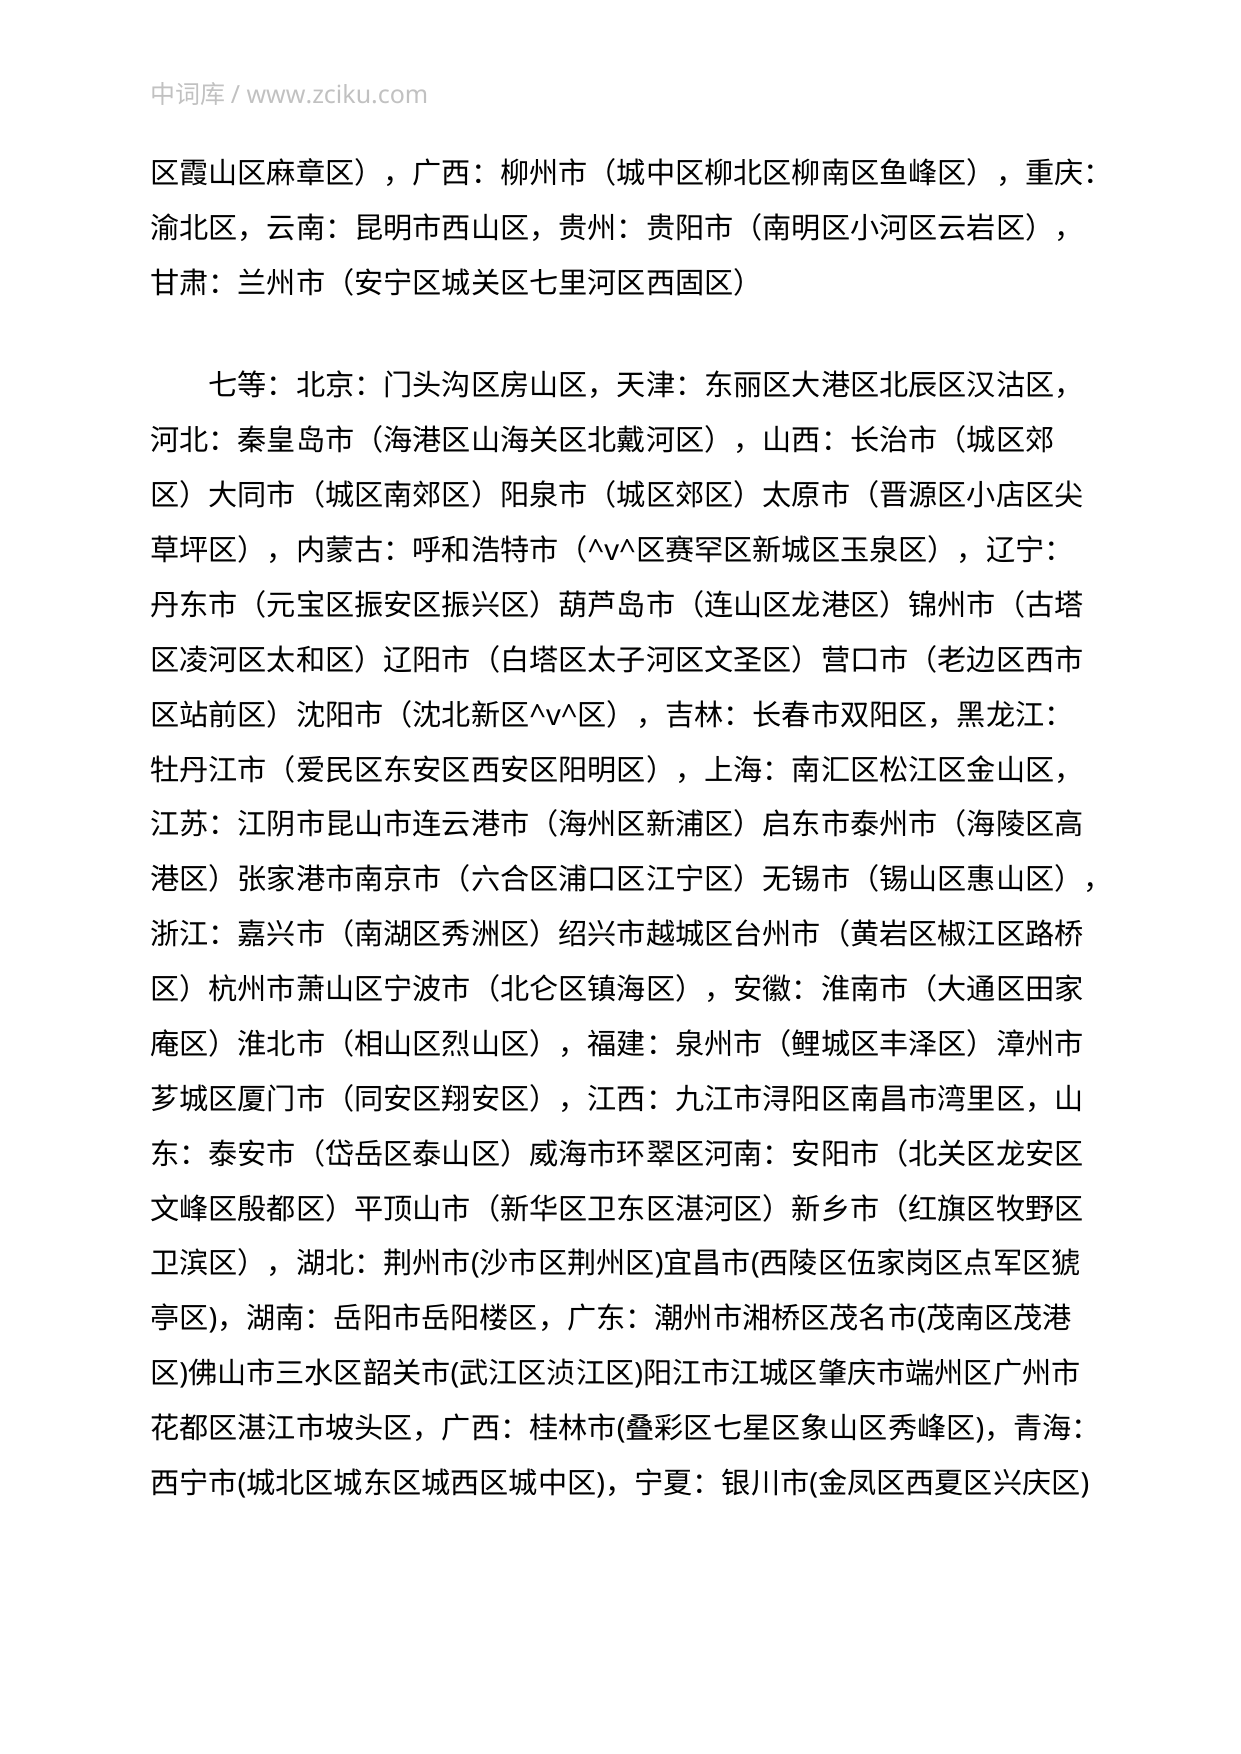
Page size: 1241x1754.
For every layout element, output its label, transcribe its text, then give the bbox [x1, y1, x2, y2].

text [150, 150, 1090, 302]
text 七等：北京：门头沟区房山区，天津：东丽区大港区北辰区汉沽区，河北：秦皇岛市（海港区山海关区北戴河区），山西：长治市（城区郊区）大同市（城区南郊区）阳泉市（城区郊区）太原市（晋源区小店区尖草坪区），内蒙古：呼和浩特市（^v^区赛罕区新城区玉泉区），辽宁：丹东市（元宝区振安区振兴区）葫芦岛市（连山区龙港区）锦州市（古塔区凌河区太和区）辽阳市（白塔区太子河区文圣区）营口市（老边区西市区站前区）沈阳市（沈北新区^v^区），吉林：长春市双阳区，黑龙江：牡丹江市（爱民区东安区西安区阳明区），上海：南汇区松江区金山区，江苏：江阴市昆山市连云港市（海州区新浦区）启东市泰州市（海陵区高港区）张家港市南京市（六合区浦口区江宁区）无锡市（锡山区惠山区），浙江：嘉兴市（南湖区秀洲区）绍兴市越城区台州市（黄岩区椒江区路桥区）杭州市萧山区宁波市（北仑区镇海区），安徽：淮南市（大通区田家庵区）淮北市（相山区烈山区），福建：泉州市（鲤城区丰泽区）漳州市芗城区厦门市（同安区翔安区），江西：九江市浔阳区南昌市湾里区，山东：泰安市（岱岳区泰山区）威海市环翠区河南：安阳市（北关区龙安区文峰区殷都区）平顶山市（新华区卫东区湛河区）新乡市（红旗区牧野区卫滨区），湖北：荆州市(沙市区荆州区)宜昌市(西陵区伍家岗区点军区猇亭区)，湖南：岳阳市岳阳楼区，广东：潮州市湘桥区茂名市(茂南区茂港区)佛山市三水区韶关市(武江区浈江区)阳江市江城区肇庆市端州区广州市花都区湛江市坡头区，广西：桂林市(叠彩区七星区象山区秀峰区)，青海：西宁市(城北区城东区城西区城中区)，宁夏：银川市(金凤区西夏区兴庆区) [150, 362, 1090, 1502]
